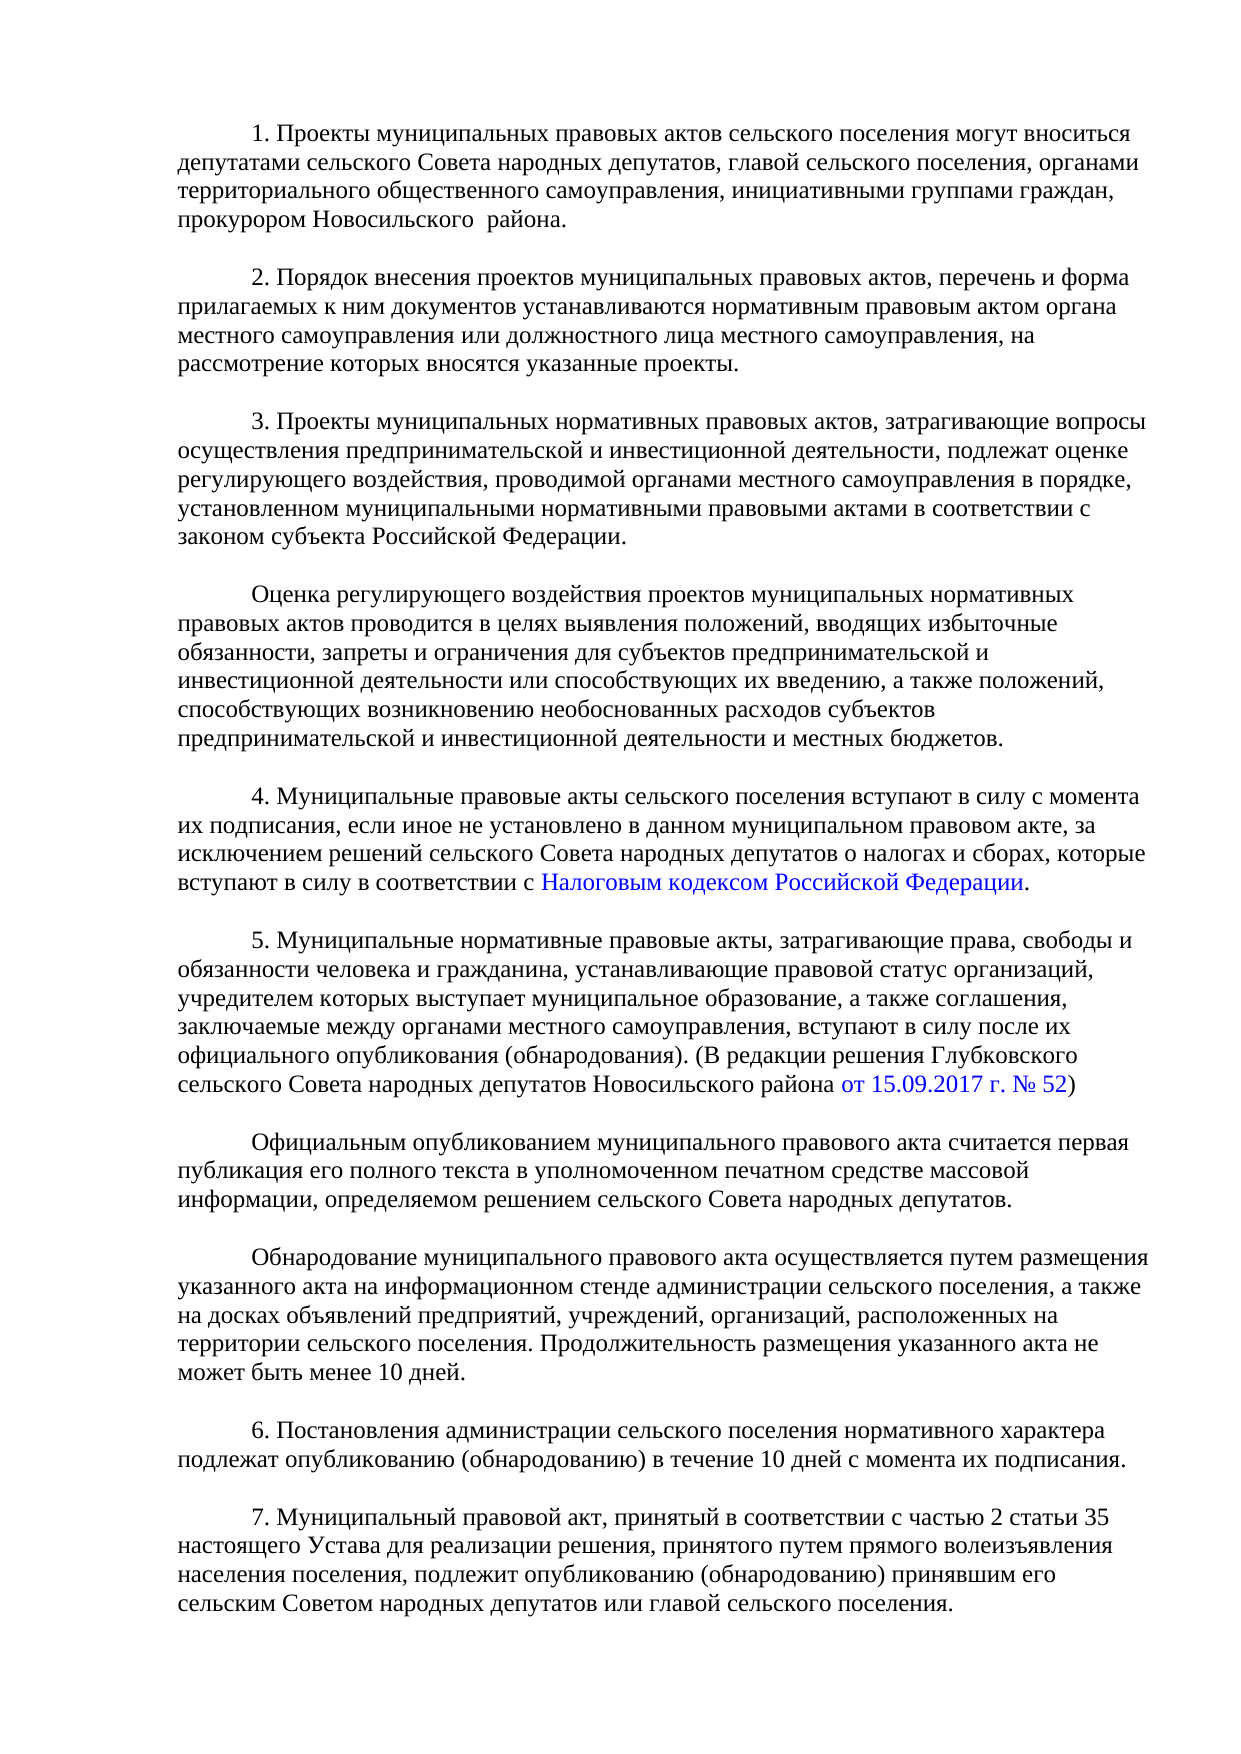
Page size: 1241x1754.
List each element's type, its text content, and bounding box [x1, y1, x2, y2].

text 2. Порядок внесения проектов муниципальных правовых актов, перечень и форма прилагаемых к ним документов устанавливаются нормативным правовым актом органа местного самоуправления или должностного лица местного самоуправления, на рассмотрение которых вносятся указанные проекты. [177, 262, 1152, 377]
text 7. Муниципальный правовой акт, принятый в соответствии с частью 2 статьи 35 настоящего Устава для реализации решения, принятого путем прямого волеизъявления населения поселения, подлежит опубликованию (обнародованию) принявшим его сельским Советом народных депутатов или главой сельского поселения. [177, 1502, 1152, 1617]
text 3. Проекты муниципальных нормативных правовых актов, затрагивающие вопросы осуществления предпринимательской и инвестиционной деятельности, подлежат оценке регулирующего воздействия, проводимой органами местного самоуправления в порядке, установленном муниципальными нормативными правовыми актами в соответствии с законом субъекта Российской Федерации. [177, 406, 1152, 550]
text Оценка регулирующего воздействия проектов муниципальных нормативных правовых актов проводится в целях выявления положений, вводящих избыточные обязанности, запреты и ограничения для субъектов предпринимательской и инвестиционной деятельности или способствующих их введению, а также положений, способствующих возникновению необоснованных расходов субъектов предпринимательской и инвестиционной деятельности и местных бюджетов. [177, 579, 1152, 752]
text 5. Муниципальные нормативные правовые акты, затрагивающие права, свободы и обязанности человека и гражданина, устанавливающие правовой статус организаций, учредителем которых выступает муниципальное образование, а также соглашения, заключаемые между органами местного самоуправления, вступают в силу после их официального опубликования (обнародования). (В редакции решения Глубковского сельского Совета народных депутатов Новосильского района от 15.09.2017 г. № 52) [177, 925, 1152, 1098]
text 6. Постановления администрации сельского поселения нормативного характера подлежат опубликованию (обнародованию) в течение 10 дней с момента их подписания. [177, 1415, 1152, 1473]
text 4. Муниципальные правовые акты сельского поселения вступают в силу с момента их подписания, если иное не установлено в данном муниципальном правовом акте, за исключением решений сельского Совета народных депутатов о налогах и сборах, которые вступают в силу в соответствии с Налоговым кодексом Российской Федерации. [177, 781, 1152, 896]
text Обнародование муниципального правового акта осуществляется путем размещения указанного акта на информационном стенде администрации сельского поселения, а также на досках объявлений предприятий, учреждений, организаций, расположенных на территории сельского поселения. Продолжительность размещения указанного акта не может быть менее 10 дней. [177, 1242, 1152, 1386]
text 1. Проекты муниципальных правовых актов сельского поселения могут вноситься депутатами сельского Совета народных депутатов, главой сельского поселения, органами территориального общественного самоуправления, инициативными группами граждан, прокурором Новосильского района. [177, 118, 1152, 233]
text Официальным опубликованием муниципального правового акта считается первая публикация его полного текста в уполномоченном печатном средстве массовой информации, определяемом решением сельского Совета народных депутатов. [177, 1127, 1152, 1213]
